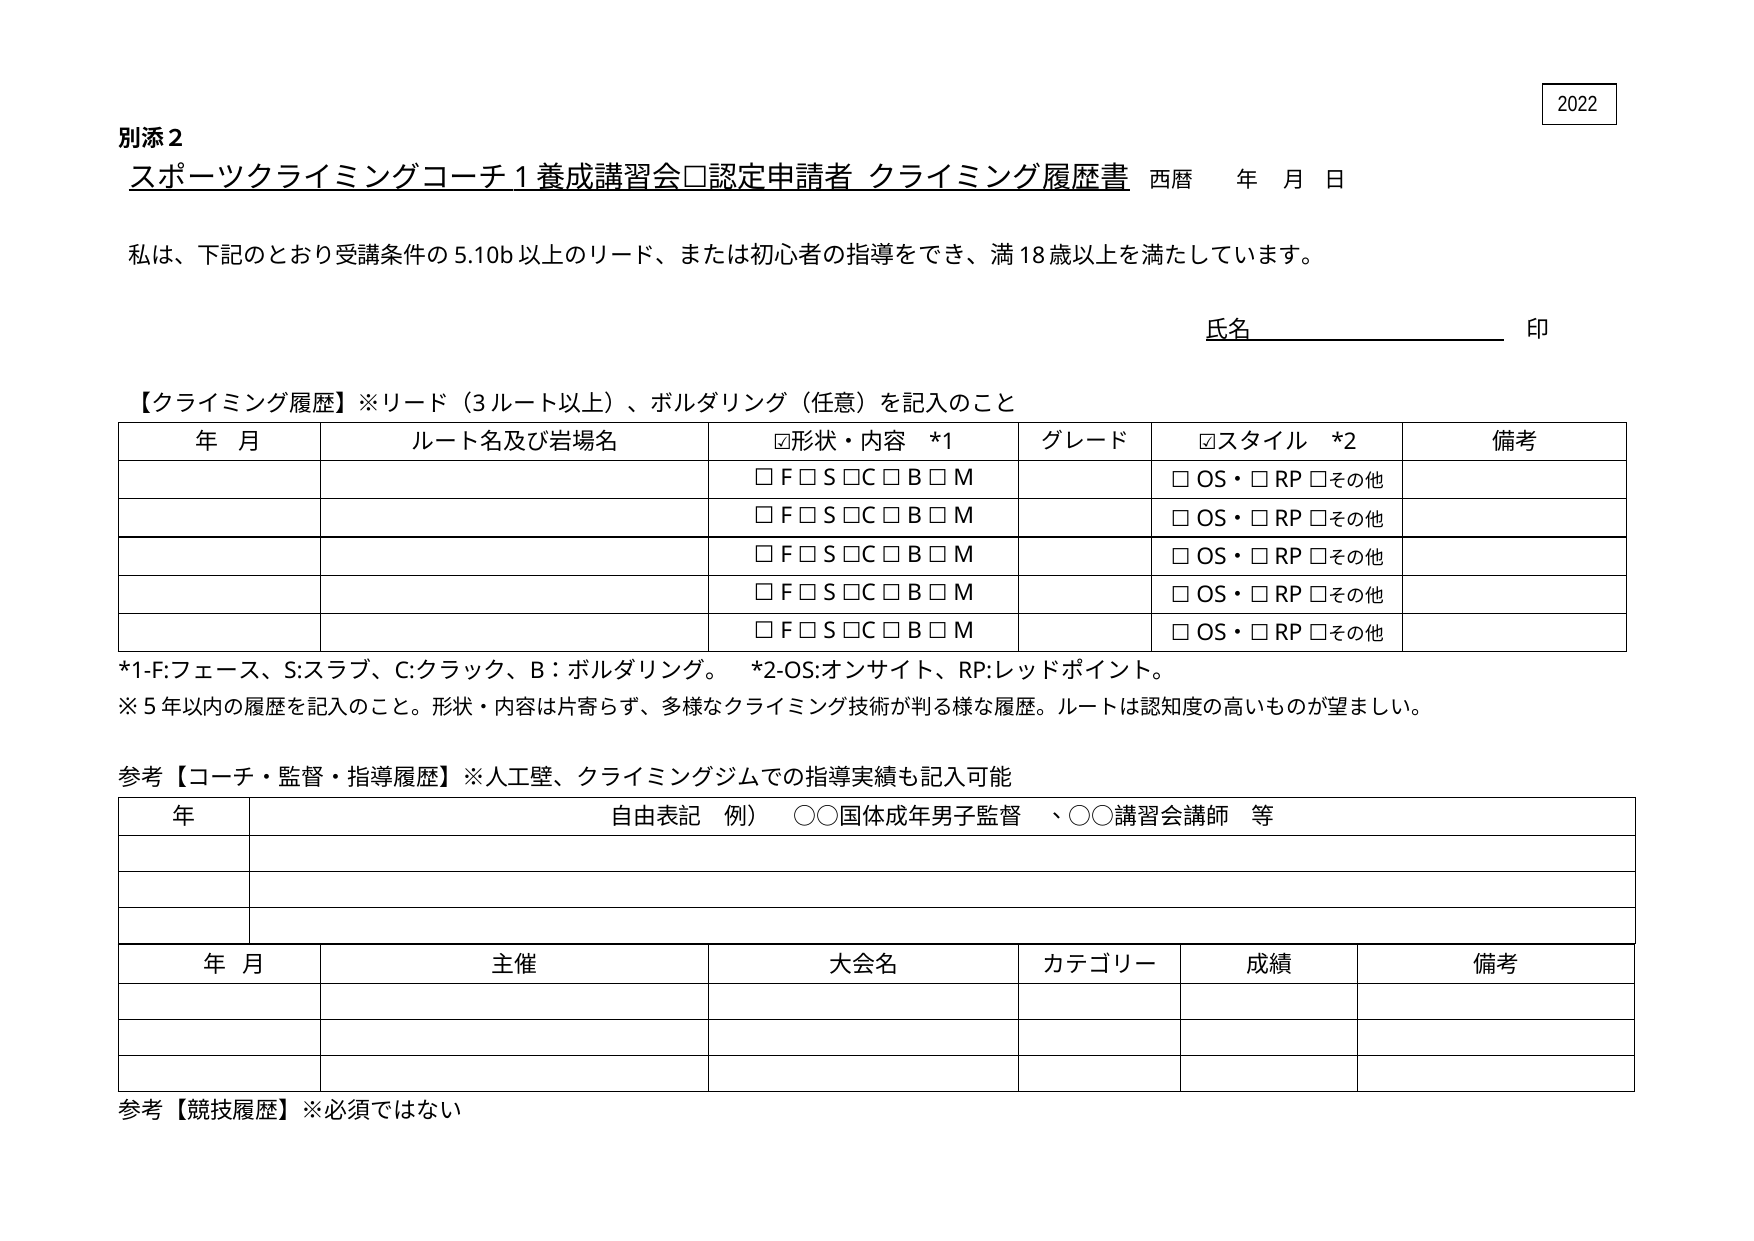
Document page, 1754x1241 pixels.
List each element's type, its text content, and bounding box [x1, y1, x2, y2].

table_header 成績 [1181, 945, 1357, 982]
table_cell [119, 538, 320, 574]
table_cell [1358, 984, 1634, 1018]
table_cell [119, 614, 320, 651]
text ※ 5年以内の履歴を記入のこと。形状・内容は片寄らず、多様なクライミング技術が判る様な履歴。ルートは認知度の高いものが望ましい。 [118, 690, 1636, 721]
table_cell [321, 614, 708, 651]
table_cell [321, 984, 708, 1018]
table_cell 私は、下記のとおり受講条件の5.10b以上のリード、または初心者の指導をでき、満18歳以上を満たしています。 氏名 印 【クライミング履歴】※リード（3ルート以上）、ボルダリング（任意）を記入のこと [118, 199, 1627, 422]
table_cell F S C B M [709, 538, 1018, 574]
table_cell [1019, 499, 1151, 536]
table_cell [1019, 538, 1151, 574]
text 参考【コーチ・監督・指導履歴】※人工壁、クライミングジムでの指導実績も記入可能 [118, 759, 1636, 792]
table_cell [1019, 1020, 1180, 1055]
text *1‐F:フェース、S:スラブ、C:クラック、B：ボルダリング。 *2‐OS:オンサイト、RP:レッドポイント。 [118, 652, 1636, 685]
table_cell [1019, 1056, 1180, 1091]
table_header 年 [119, 798, 249, 835]
table_header 年 月 [119, 945, 320, 982]
table_cell [119, 1056, 320, 1091]
table_cell F S C B M [709, 499, 1018, 536]
table_cell グレード [1019, 423, 1151, 460]
table_cell [1181, 1056, 1357, 1091]
subtitle 別添２ [118, 120, 1636, 153]
table_cell [1019, 614, 1151, 651]
table_cell [119, 1020, 320, 1055]
table_cell OS・ RP その他 [1152, 461, 1402, 498]
table_header 備考 [1358, 945, 1634, 982]
table_cell [1181, 984, 1357, 1018]
table_cell [250, 908, 1635, 943]
table_cell [709, 984, 1018, 1018]
table_cell ルート名及び岩場名 [321, 423, 708, 460]
table_header 大会名 [709, 945, 1018, 982]
table_cell OS・ RP その他 [1152, 499, 1402, 536]
table_cell [321, 1020, 708, 1055]
table_cell [321, 461, 708, 498]
table_cell F S C B M [709, 461, 1018, 498]
table_cell [1403, 461, 1626, 498]
table_cell [119, 576, 320, 613]
table_cell OS・ RP その他 [1152, 614, 1402, 651]
table_cell ☑スタイル *2 [1152, 423, 1402, 460]
table_cell [321, 538, 708, 574]
table_cell [119, 984, 320, 1018]
table_cell F S C B M [709, 614, 1018, 651]
table_cell [321, 499, 708, 536]
table_cell [1358, 1020, 1634, 1055]
table_cell [1019, 461, 1151, 498]
table_header 主催 [321, 945, 708, 982]
table_header カテゴリー [1019, 945, 1180, 982]
table_cell [1403, 614, 1626, 651]
table_cell [1358, 1056, 1634, 1091]
table_cell 年 月 [119, 423, 320, 460]
table_cell [321, 1056, 708, 1091]
table_cell [250, 872, 1635, 907]
table_cell [1181, 1020, 1357, 1055]
table_cell F S C B M [709, 576, 1018, 613]
table_cell [1019, 576, 1151, 613]
table_cell [321, 576, 708, 613]
table_header スポーツクライミングコーチ1養成講習会認定申請者 クライミング履歴書 西暦 年 月 日 [118, 153, 1627, 199]
table_cell [709, 1056, 1018, 1091]
table_cell [119, 499, 320, 536]
table_cell 備考 [1403, 423, 1626, 460]
table_cell [1403, 576, 1626, 613]
table_cell [709, 1020, 1018, 1055]
table_header 自由表記 例） ○○国体成年男子監督 、○○講習会講師 等 [250, 798, 1635, 835]
table_cell OS・ RP その他 [1152, 576, 1402, 613]
table_cell [119, 872, 249, 907]
table_cell [1403, 499, 1626, 536]
table_cell OS・ RP その他 [1152, 538, 1402, 574]
table_cell ☑形状・内容 *1 [709, 423, 1018, 460]
table_cell [1019, 984, 1180, 1018]
text 参考【競技履歴】※必須ではない [118, 1092, 1636, 1125]
table_cell [250, 836, 1635, 871]
table_cell [119, 461, 320, 498]
table_cell [1403, 538, 1626, 574]
table_cell [119, 908, 249, 943]
table_cell [119, 836, 249, 871]
